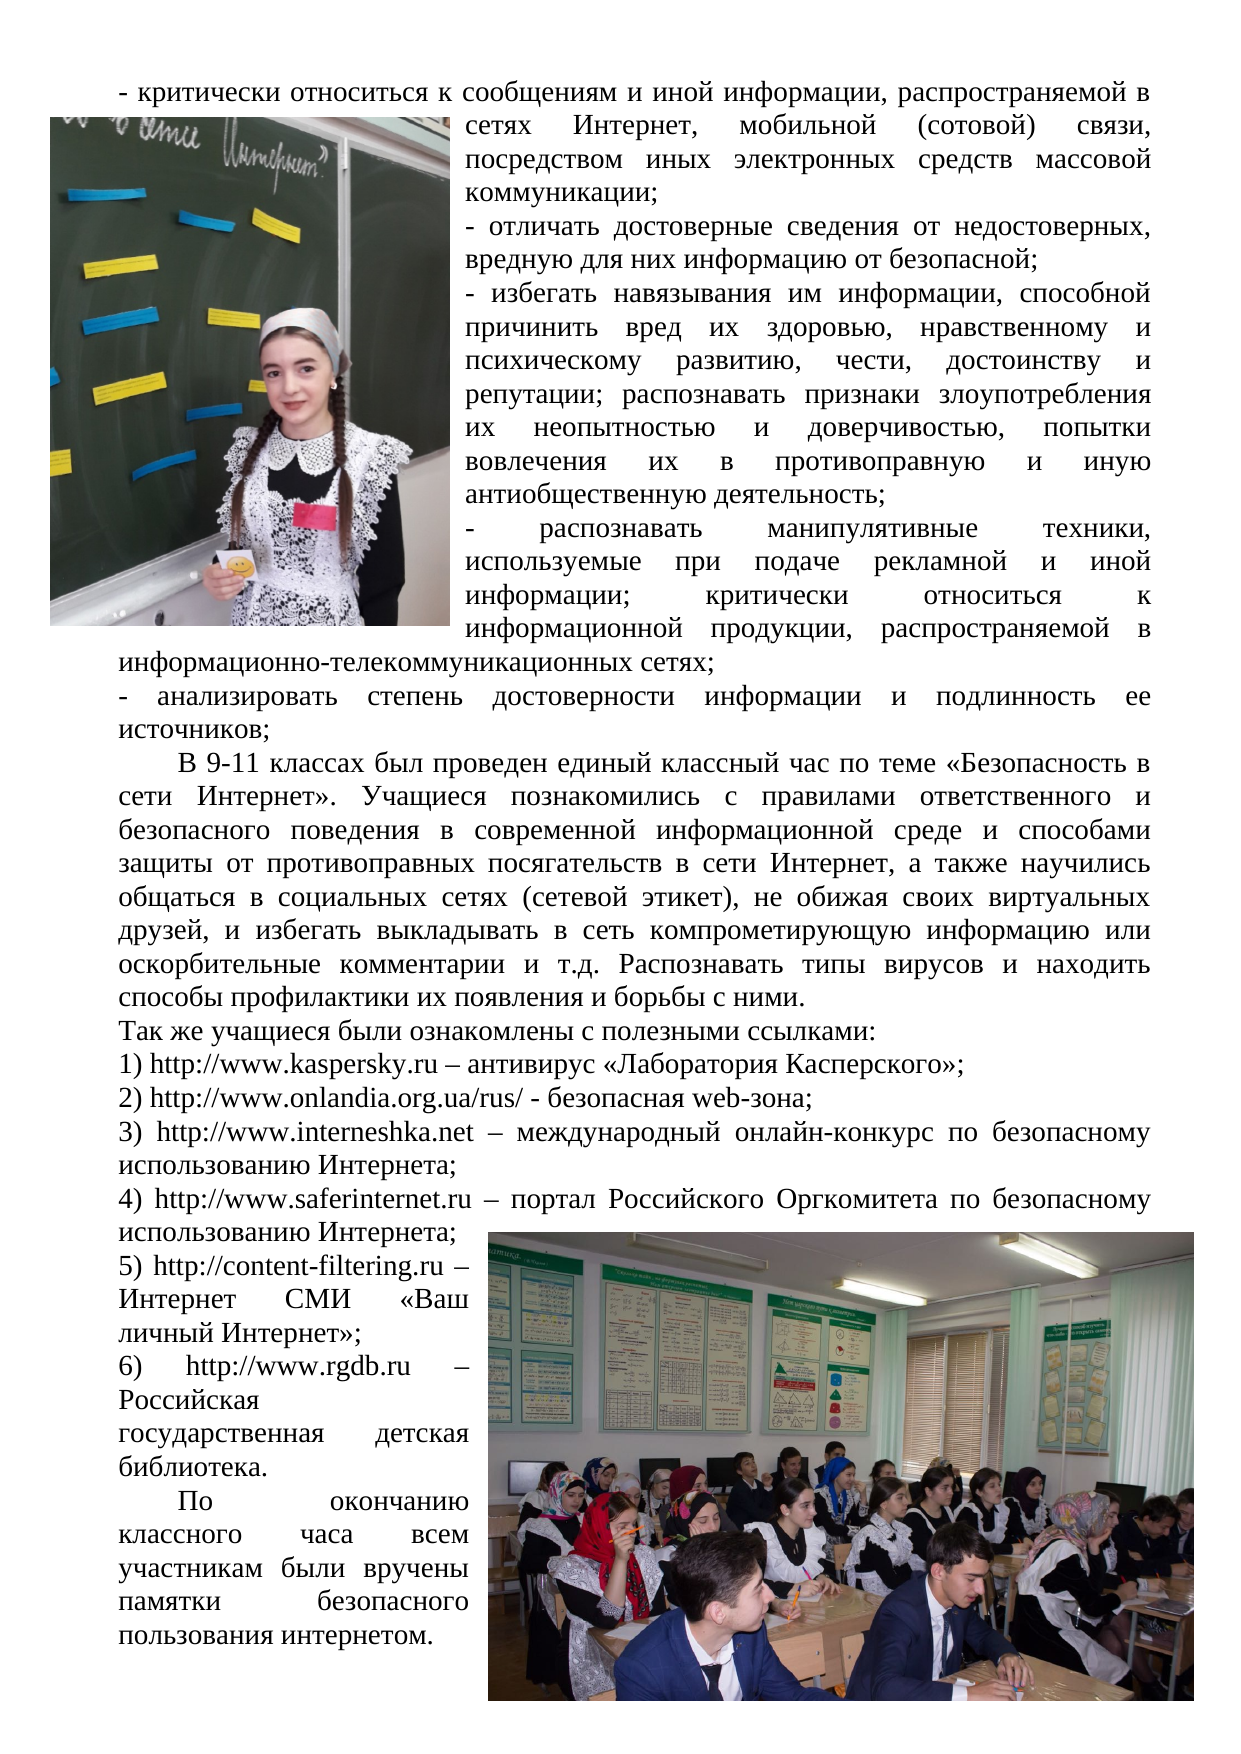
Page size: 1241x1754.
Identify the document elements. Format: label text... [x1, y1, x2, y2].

text 4) http://www.saferinternet.ru – портал Российского Оргкомитета по безопасному использованию Интернета; [118, 1181, 1152, 1248]
text 1) http://www.kaspersky.ru – антивирус «Лаборатория Касперского»; [118, 1047, 1152, 1080]
text 6) http://www.rgdb.ru – Российская государственная детская библиотека. [118, 1348, 488, 1483]
text - анализировать степень достоверности информации и подлинность ее источников; [118, 678, 1152, 745]
text Так же учащиеся были ознакомлены с полезными ссылками: [118, 1013, 1152, 1047]
text - отличать достоверные сведения от недостоверных, вредную для них информацию от безопасной; [450, 208, 1152, 275]
text По окончанию классного часа всем участникам были вручены памятки безопасного пользования интернетом. [118, 1483, 488, 1650]
text 5) http://content-filtering.ru – Интернет СМИ «Ваш личный Интернет»; [118, 1248, 488, 1348]
text - критически относиться к сообщениям и иной информации, распространяемой в сетях Интернет, мобильной (сотовой) связи, посредством иных электронных средств массовой коммуникации; [118, 74, 1152, 208]
text - избегать навязывания им информации, способной причинить вред их здоровью, нравственному и психическому развитию, чести, достоинству и репутации; распознавать признаки злоупотребления их неопытностью и доверчивостью, попытки вовлечения их в противоправную и иную антиобщественную деятельность; [450, 275, 1152, 510]
picture [488, 1232, 1194, 1701]
picture [50, 117, 450, 626]
text - распознавать манипулятивные техники, используемые при подаче рекламной и иной информации; критически относиться к информационной продукции, распространяемой в информационно-телекоммуникационных сетях; [118, 510, 1152, 678]
text В 9-11 классах был проведен единый классный час по теме «Безопасность в сети Интернет». Учащиеся познакомились с правилами ответственного и безопасного поведения в современной информационной среде и способами защиты от противоправных посягательств в сети Интернет, а также научились общаться в социальных сетях (сетевой этикет), не обижая своих виртуальных друзей, и избегать выкладывать в сеть компрометирующую информацию или оскорбительные комментарии и т.д. Распознавать типы вирусов и находить способы профилактики их появления и борьбы с ними. [118, 745, 1152, 1013]
text 2) http://www.onlandia.org.ua/rus/ - безопасная web-зона; [118, 1080, 1152, 1114]
text 3) http://www.interneshka.net – международный онлайн-конкурс по безопасному использованию Интернета; [118, 1114, 1152, 1181]
